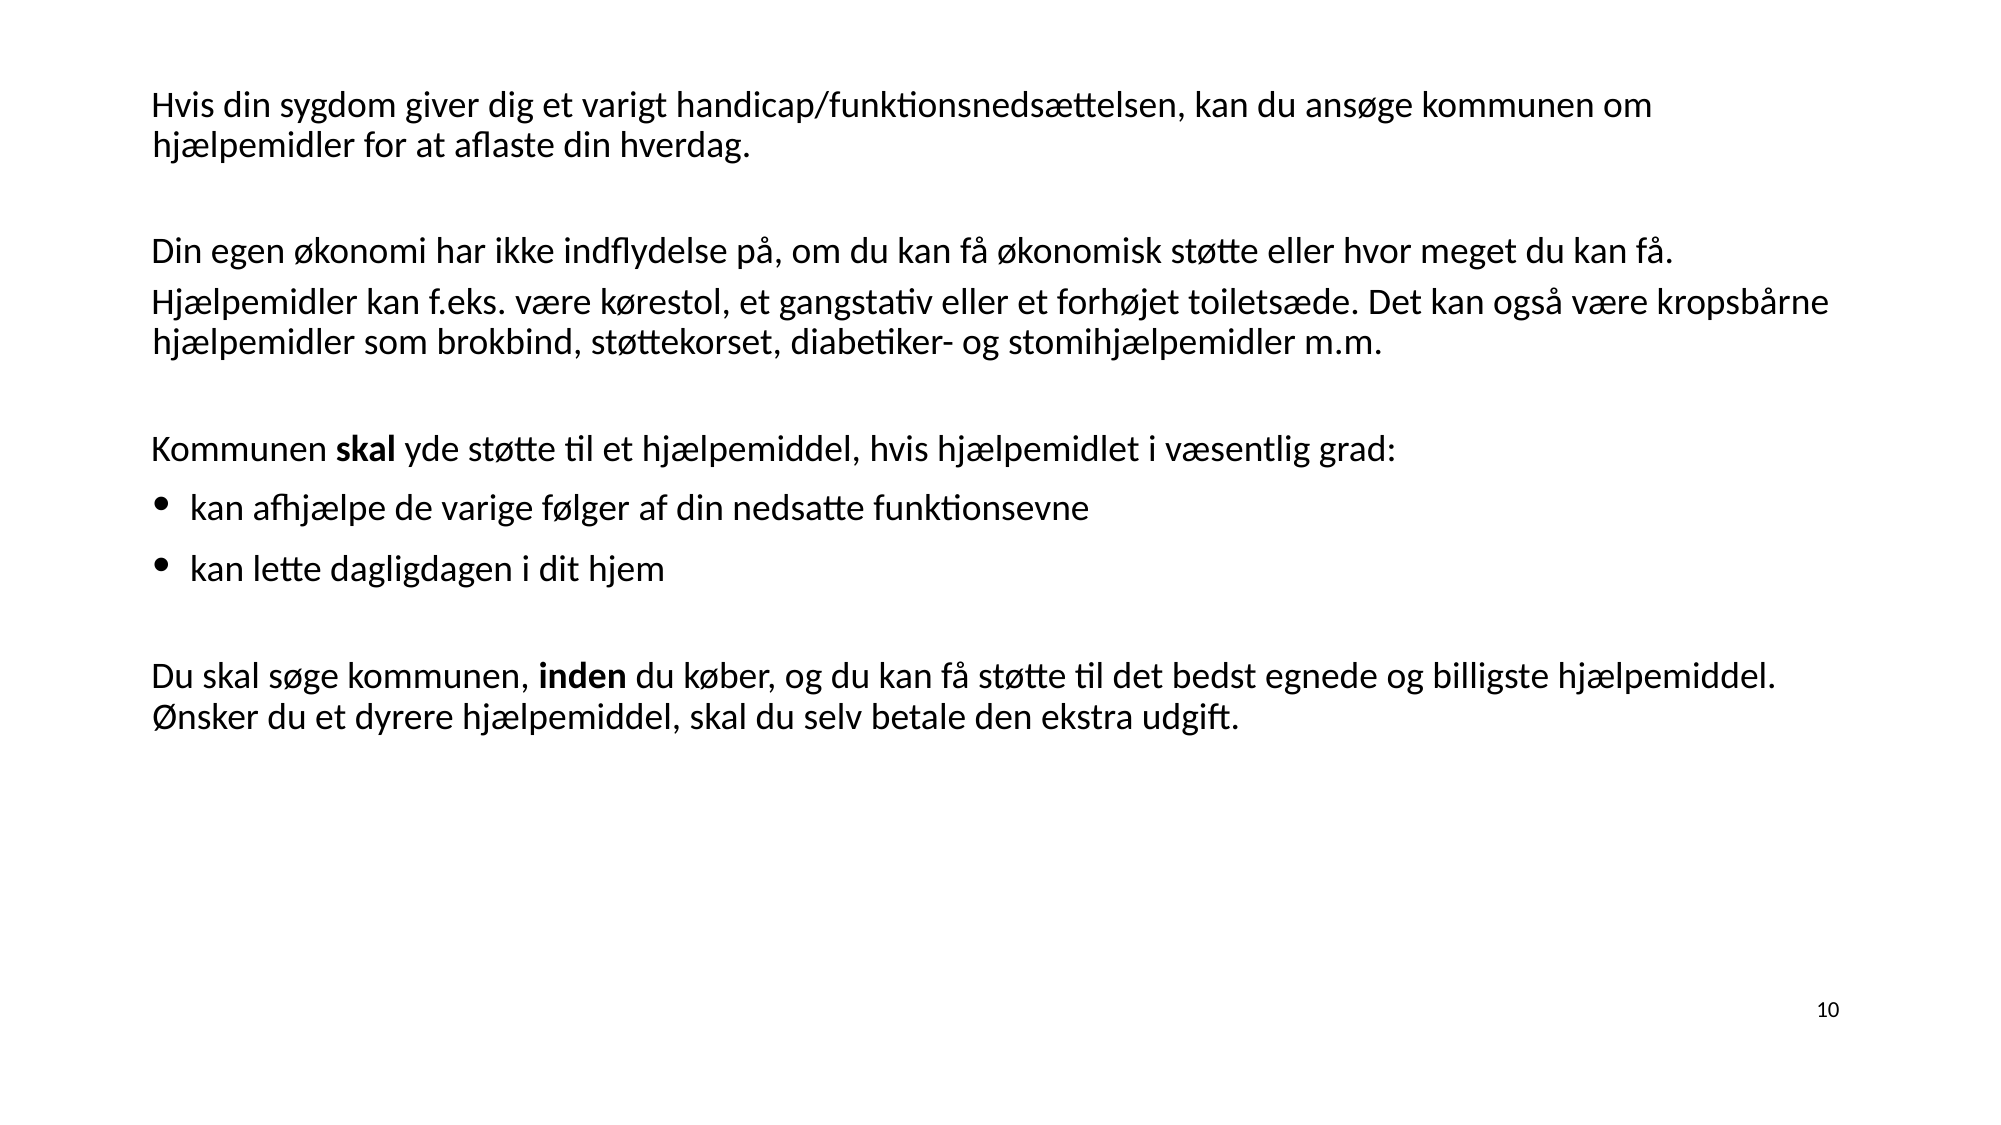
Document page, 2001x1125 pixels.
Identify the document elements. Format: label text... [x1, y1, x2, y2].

text Hjælpemidler kan f.eks. være kørestol, et gangstativ eller et forhøjet toiletsæde. Det kan også være kropsbårne hjælpemidler som brokbind, støttekorset, diabetiker- og stomihjælpemidler m.m. [151, 282, 1839, 364]
text Hvis din sygdom giver dig et varigt handicap/funktionsnedsættelsen, kan du ansøge kommunen om hjælpemidler for at aflaste din hverdag. [151, 84, 1839, 167]
text Din egen økonomi har ikke indflydelse på, om du kan få økonomisk støtte eller hvor meget du kan få. [151, 231, 1839, 272]
list kan lette dagligdagen i dit hjem [152, 540, 1839, 592]
text Kommunen skal yde støtte til et hjælpemiddel, hvis hjælpemidlet i væsentlig grad: [151, 428, 1839, 470]
text Du skal søge kommunen, inden du køber, og du kan få støtte til det bedst egnede og billigste hjælpemiddel. Ønsker du et dyrere hjælpemiddel, skal du selv betale den ekstra udgift. [151, 656, 1839, 738]
list kan afhjælpe de varige følger af din nedsatte funktionsevne [152, 479, 1839, 531]
